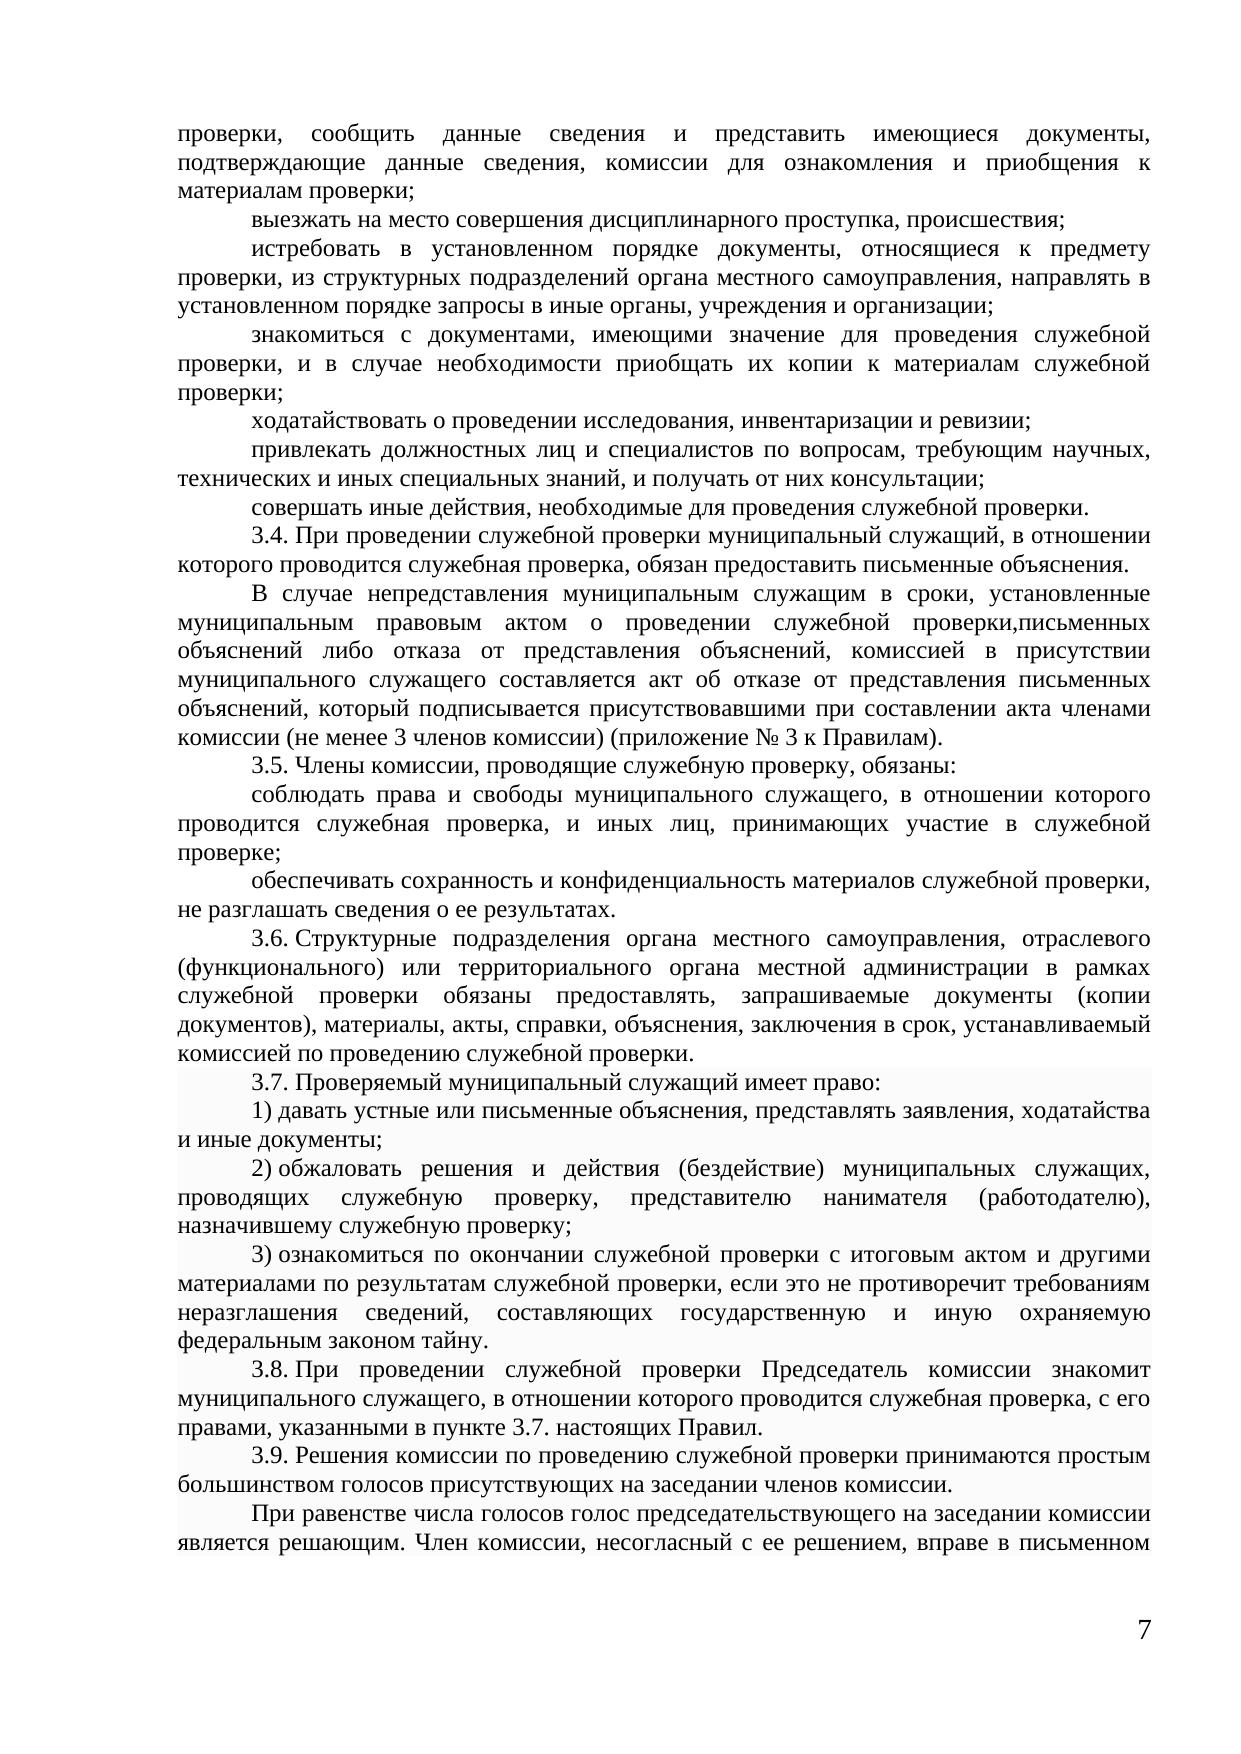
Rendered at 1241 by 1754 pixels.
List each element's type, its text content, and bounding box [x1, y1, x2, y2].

text совершать иные действия, необходимые для проведения служебной проверки. [177, 492, 1152, 521]
text 2) обжаловать решения и действия (бездействие) муниципальных служащих, проводящих служебную проверку, представителю нанимателя (работодателю), назначившему служебную проверку; [177, 1153, 1152, 1239]
text В случае непредставления муниципальным служащим в сроки, установленные муниципальным правовым актом о проведении служебной проверки,письменных объяснений либо отказа от представления объяснений, комиссией в присутствии муниципального служащего составляется акт об отказе от представления письменных объяснений, который подписывается присутствовавшими при составлении акта членами комиссии (не менее 3 членов комиссии) (приложение № 3 к Правилам). [177, 578, 1152, 751]
text обеспечивать сохранность и конфиденциальность материалов служебной проверки, не разглашать сведения о ее результатах. [177, 866, 1152, 923]
text выезжать на место совершения дисциплинарного проступка, происшествия; [177, 204, 1152, 233]
text 3.5. Члены комиссии, проводящие служебную проверку, обязаны: [177, 751, 1152, 779]
text 3) ознакомиться по окончании служебной проверки с итоговым актом и другими материалами по результатам служебной проверки, если это не противоречит требованиям неразглашения сведений, составляющих государственную и иную охраняемую федеральным законом тайну. [177, 1239, 1152, 1354]
text 3.6. Структурные подразделения органа местного самоуправления, отраслевого (функционального) или территориального органа местной администрации в рамках служебной проверки обязаны предоставлять, запрашиваемые документы (копии документов), материалы, акты, справки, объяснения, заключения в срок, устанавливаемый комиссией по проведению служебной проверки. [177, 923, 1152, 1067]
text соблюдать права и свободы муниципального служащего, в отношении которого проводится служебная проверка, и иных лиц, принимающих участие в служебной проверке; [177, 779, 1152, 866]
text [177, 1498, 1152, 1556]
text 3.7. Проверяемый муниципальный служащий имеет право: [177, 1067, 1152, 1096]
text ходатайствовать о проведении исследования, инвентаризации и ревизии; [177, 406, 1152, 434]
text 3.9. Решения комиссии по проведению служебной проверки принимаются простым большинством голосов присутствующих на заседании членов комиссии. [177, 1441, 1152, 1498]
text 3.4. При проведении служебной проверки муниципальный служащий, в отношении которого проводится служебная проверка, обязан предоставить письменные объяснения. [177, 521, 1152, 578]
text 3.8. При проведении служебной проверки Председатель комиссии знакомит муниципального служащего, в отношении которого проводится служебная проверка, с его правами, указанными в пункте 3.7. настоящих Правил. [177, 1354, 1152, 1441]
text 1) давать устные или письменные объяснения, представлять заявления, ходатайства и иные документы; [177, 1096, 1152, 1153]
text знакомиться с документами, имеющими значение для проведения служебной проверки, и в случае необходимости приобщать их копии к материалам служебной проверки; [177, 319, 1152, 406]
text истребовать в установленном порядке документы, относящиеся к предмету проверки, из структурных подразделений органа местного самоуправления, направлять в установленном порядке запросы в иные органы, учреждения и организации; [177, 233, 1152, 319]
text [177, 118, 1152, 204]
text привлекать должностных лиц и специалистов по вопросам, требующим научных, технических и иных специальных знаний, и получать от них консультации; [177, 434, 1152, 492]
